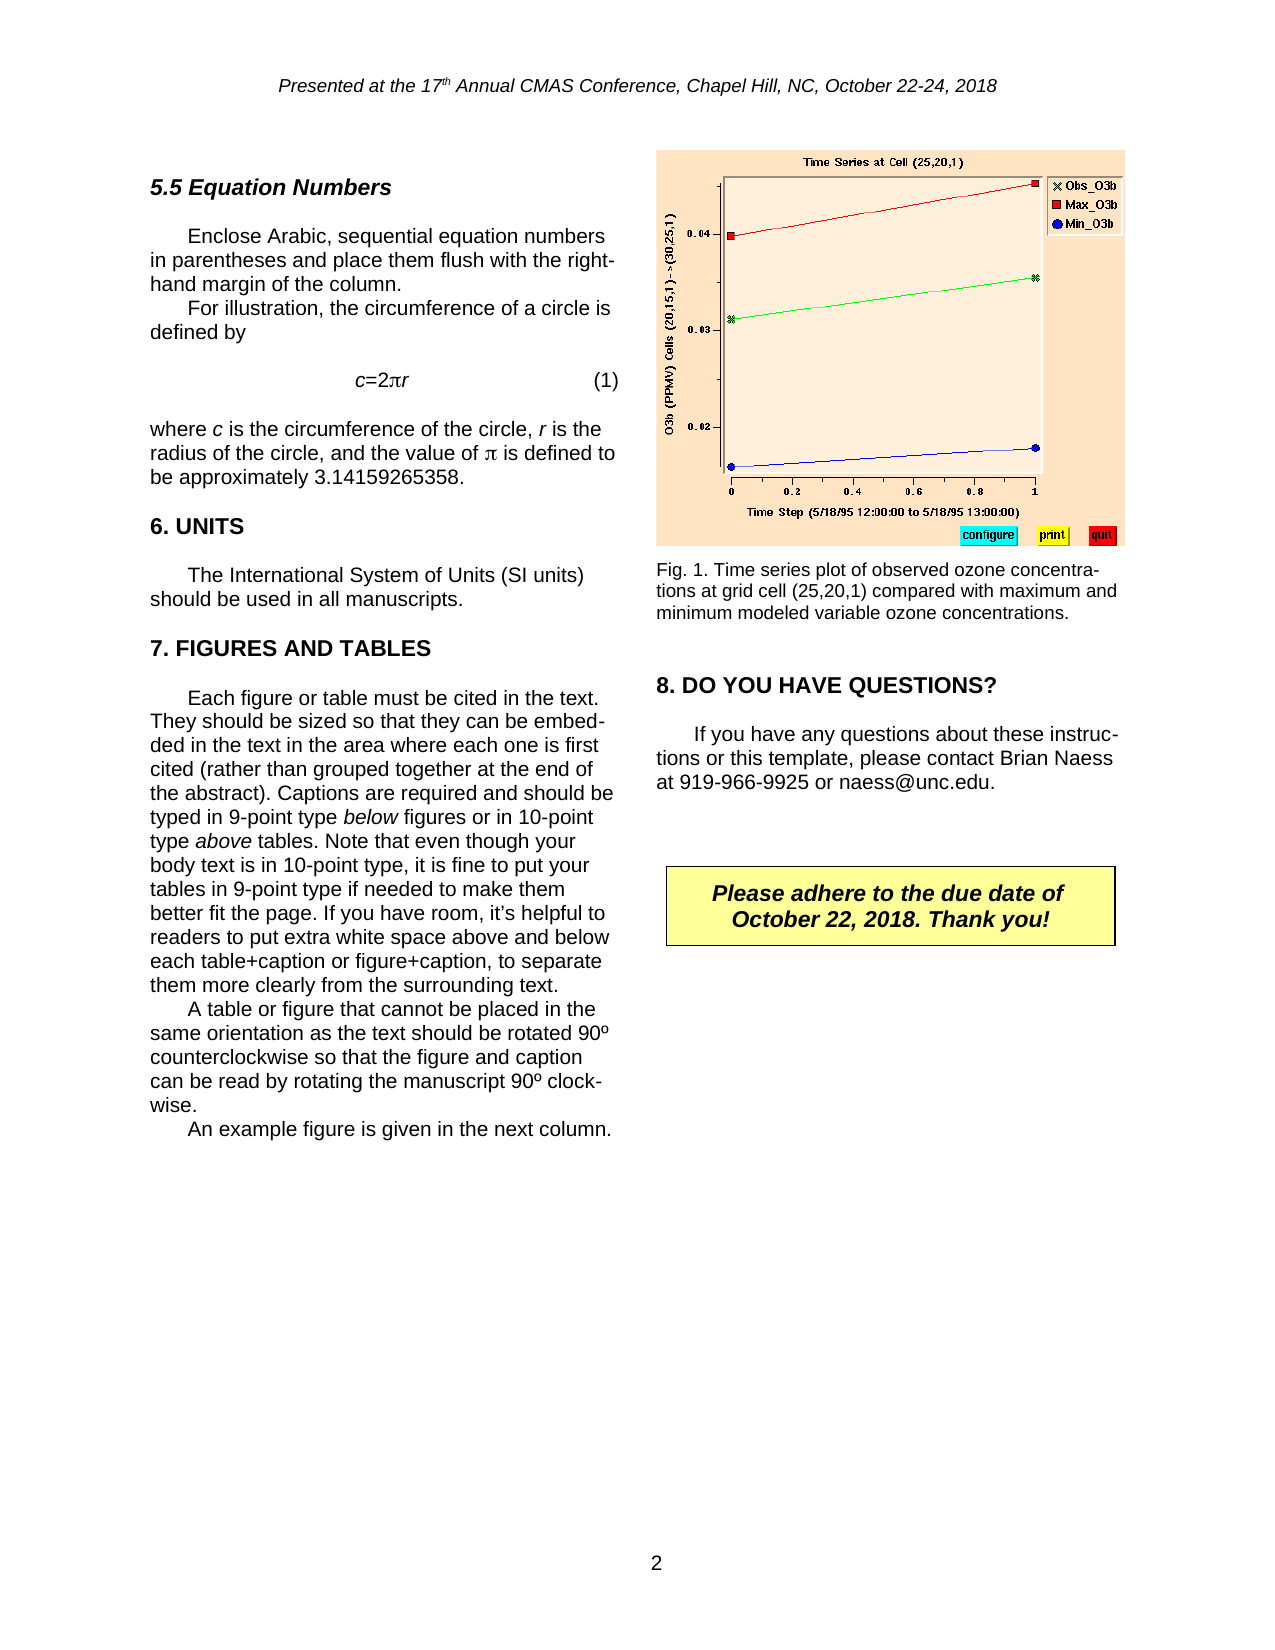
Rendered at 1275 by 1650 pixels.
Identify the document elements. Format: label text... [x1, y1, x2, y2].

text where c is the circumference of the circle, r is the radius of the circle, and the value of is defined to be approximately 3.14159265358. [150, 416, 619, 489]
text The International System of Units (SI units) should be used in all manuscripts. [150, 563, 619, 611]
text Enclose Arabic, sequential equation numbers in parentheses and place them flush with the right-hand margin of the column. [150, 224, 619, 296]
text A table or figure that cannot be placed in the same orientation as the text should be rotated 90º counterclockwise so that the figure and caption can be read by rotating the manuscript 90º clockwise. [150, 997, 619, 1117]
text 8. DO YOU HAVE QUESTIONS? [656, 672, 1125, 698]
text 6. UNITS [150, 513, 619, 539]
text Please adhere to the due date of October 22, 2018. Thank you! [667, 867, 1114, 945]
text 7. FIGURES AND TABLES [150, 635, 619, 661]
picture [656, 150, 1125, 546]
text 5.5 Equation Numbers [150, 174, 619, 200]
text Fig. 1. Time series plot of observed ozone concentrations at grid cell (25,20,1) compared with maximum and minimum modeled variable ozone concentrations. [656, 558, 1125, 623]
text An example figure is given in the next column. [150, 1117, 619, 1141]
text For illustration, the circumference of a circle is defined by [150, 296, 619, 344]
text c=2r (1) [150, 368, 619, 392]
text If you have any questions about these instructions or this template, please contact Brian Naess at 919-966-9925 or naess@unc.edu. [656, 722, 1125, 794]
text Each figure or table must be cited in the text. They should be sized so that they can be embedded in the text in the area where each one is first cited (rather than grouped together at the end of the abstract). Captions are required and should be typed in 9-point type below figures or in 10-point type above tables. Note that even though your body text is in 10-point type, it is fine to put your tables in 9-point type if needed to make them better fit the page. If you have room, it’s helpful to readers to put extra white space above and below each table+caption or figure+caption, to separate them more clearly from the surrounding text. [150, 685, 619, 997]
